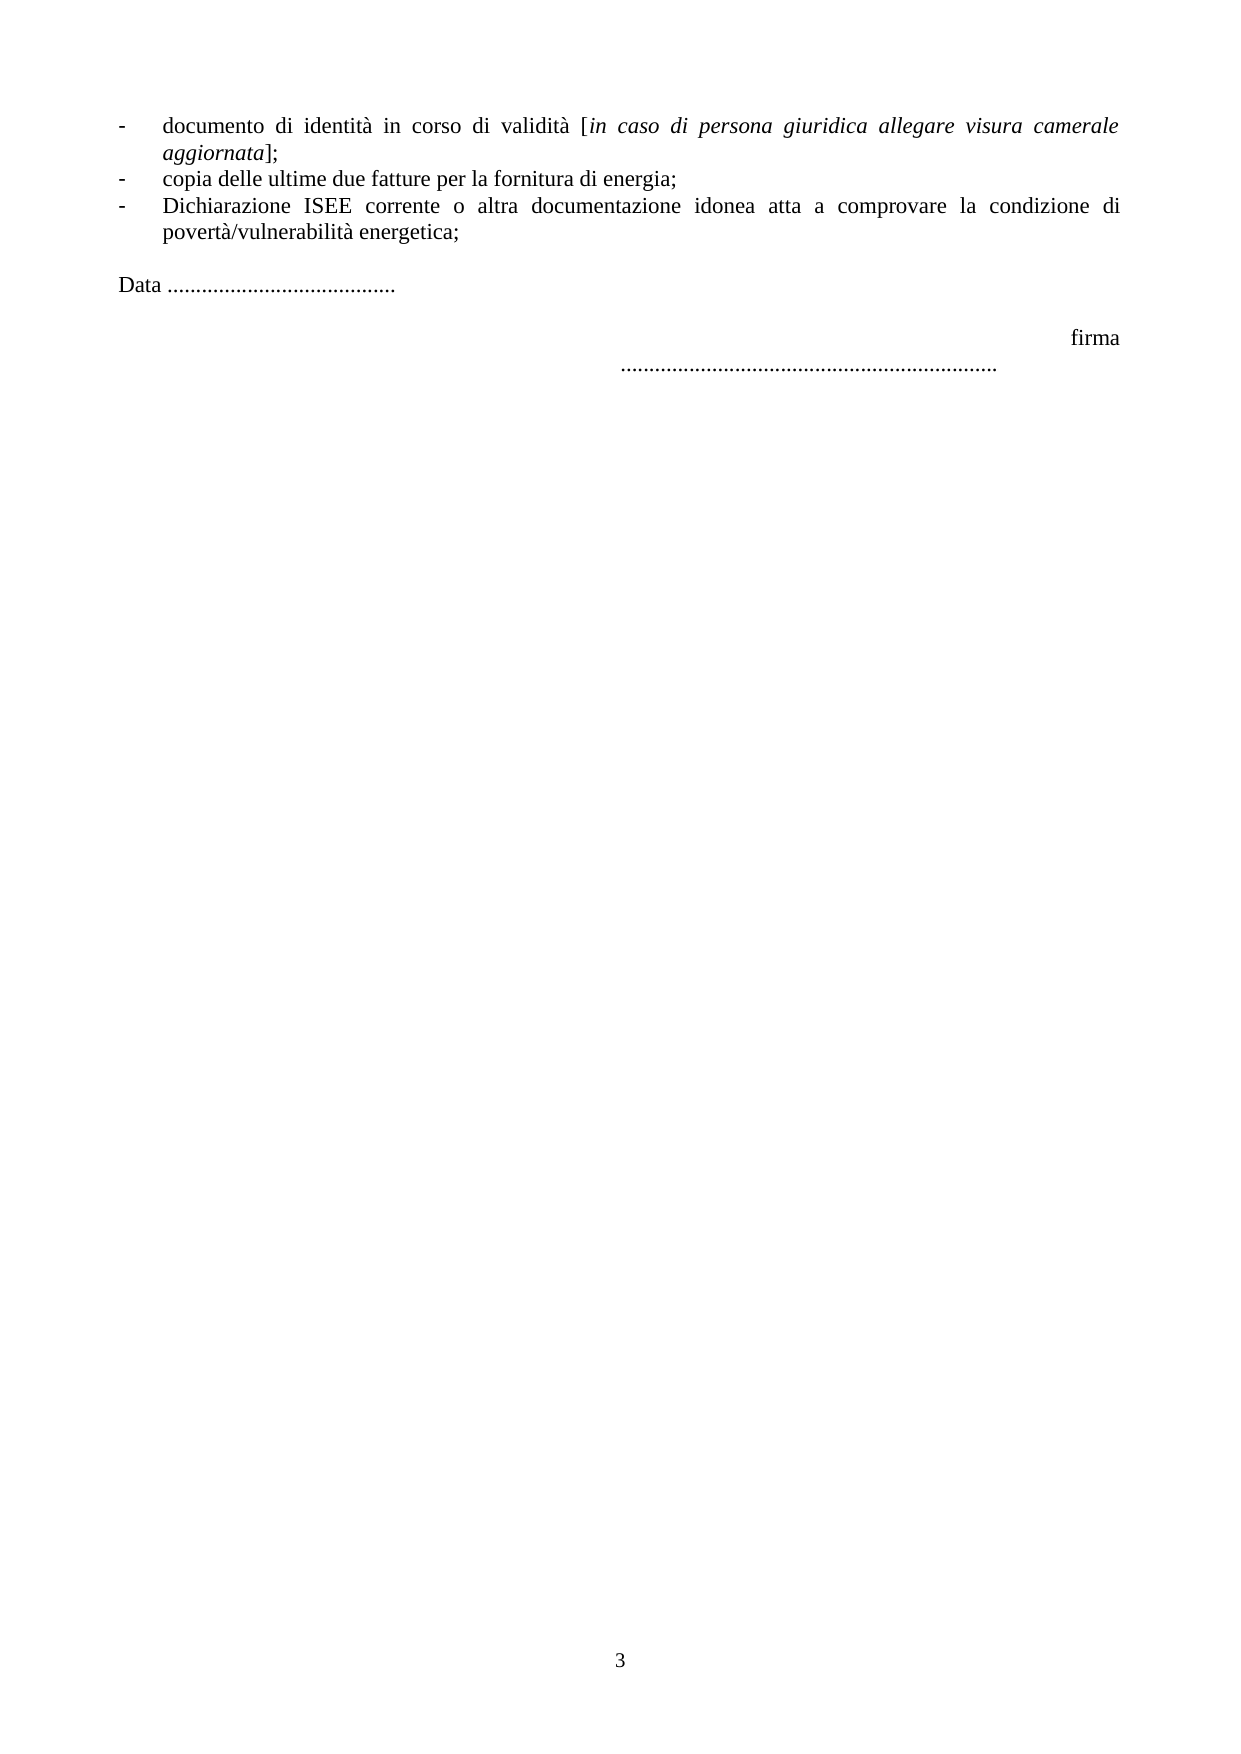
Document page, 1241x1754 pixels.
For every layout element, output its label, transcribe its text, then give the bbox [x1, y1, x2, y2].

list documento di identità in corso di validità [in caso di persona giuridica allegare visura camerale aggiornata]; [118, 112, 1122, 165]
list Dichiarazione ISEE corrente o altra documentazione idonea atta a comprovare la condizione di povertà/vulnerabilità energetica; [118, 192, 1122, 244]
list copia delle ultime due fatture per la fornitura di energia; [118, 165, 1122, 192]
text Data ........................................ [118, 271, 1122, 297]
text firma .................................................................. [118, 323, 1122, 376]
